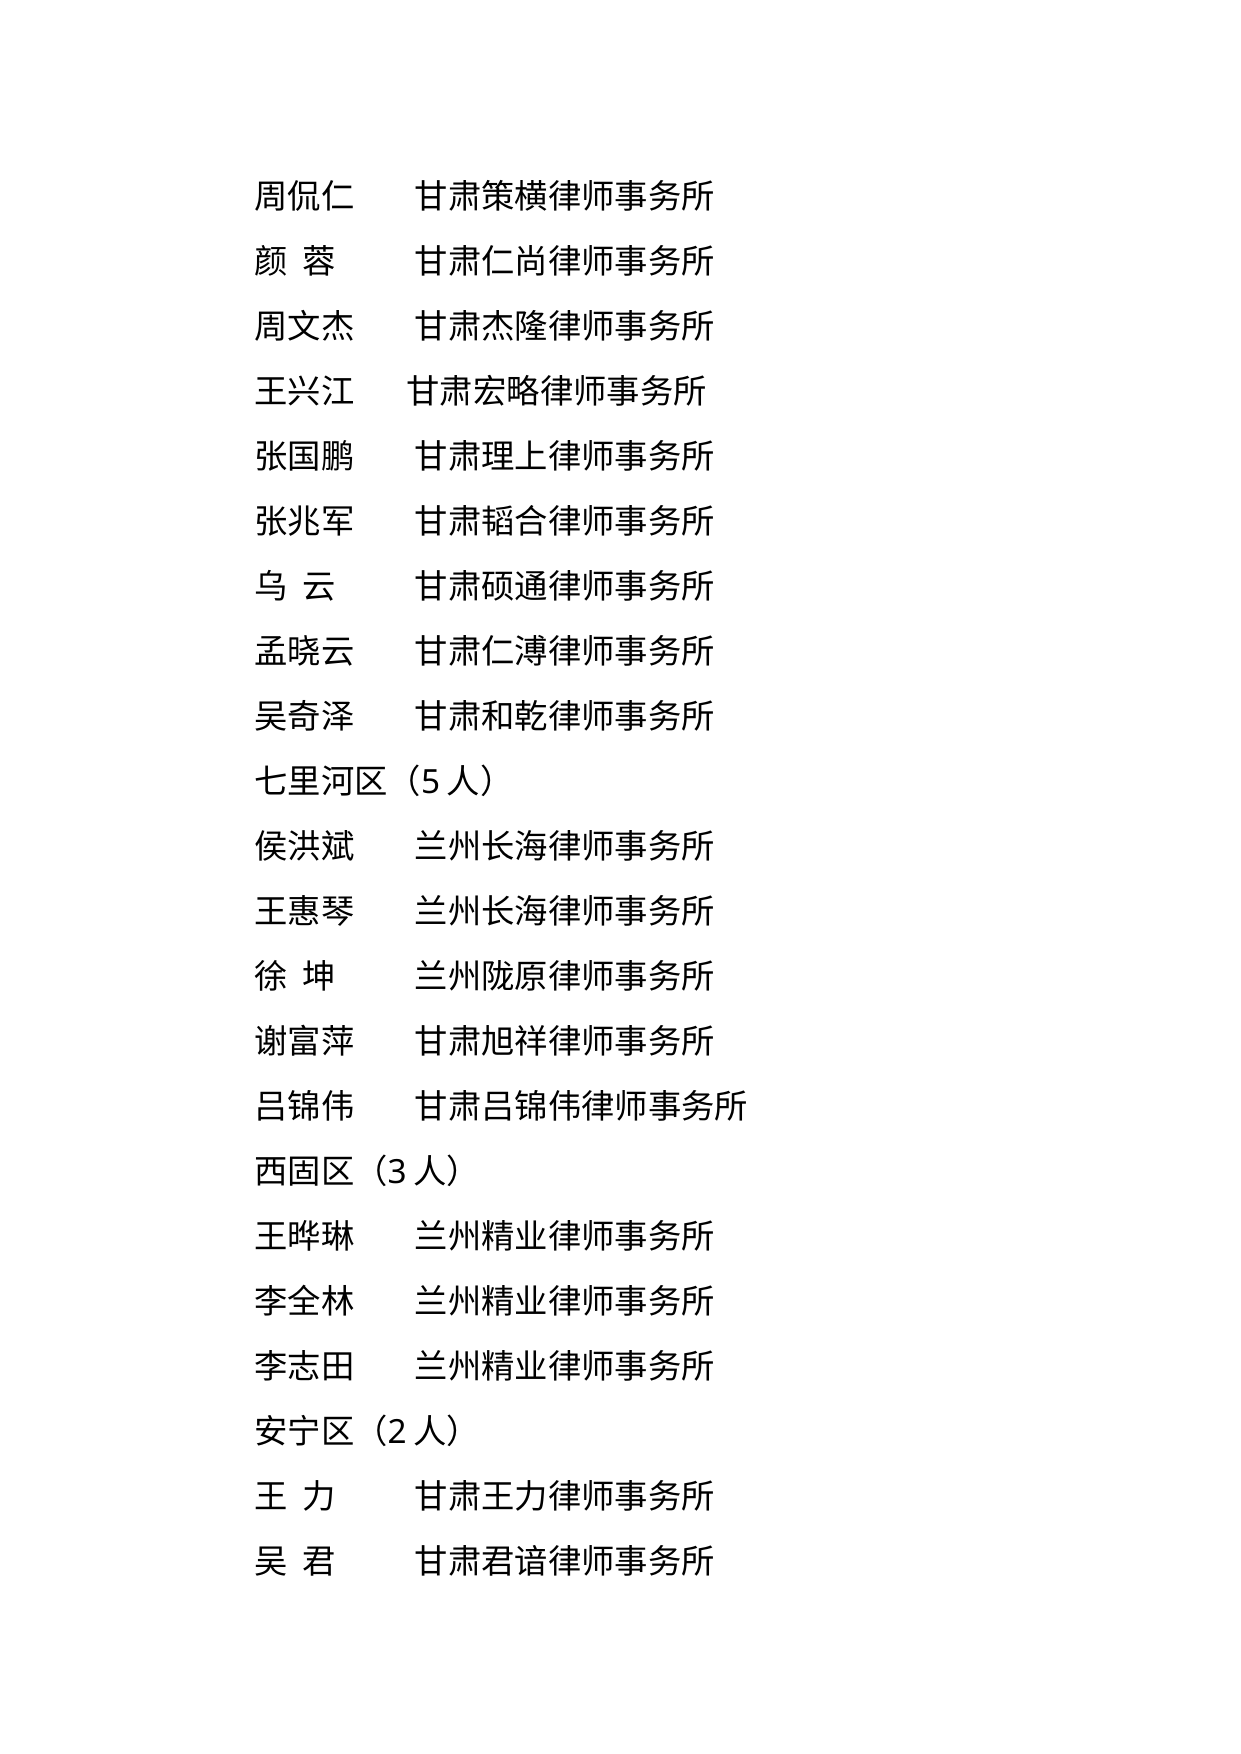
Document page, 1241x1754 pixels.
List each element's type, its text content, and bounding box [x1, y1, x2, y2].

text 王兴江 甘肃宏略律师事务所 [187, 357, 1053, 422]
text 王惠琴 兰州长海律师事务所 [187, 877, 1053, 942]
text 乌 云 甘肃硕通律师事务所 [187, 552, 1053, 617]
text 西固区（3人） [187, 1137, 1053, 1202]
text 安宁区（2人） [187, 1397, 1053, 1462]
text 周侃仁 甘肃策横律师事务所 [187, 162, 1053, 227]
text 颜 蓉 甘肃仁尚律师事务所 [187, 227, 1053, 292]
text 七里河区（5人） [187, 747, 1053, 812]
text 吕锦伟 甘肃吕锦伟律师事务所 [187, 1072, 1053, 1137]
text 王 力 甘肃王力律师事务所 [187, 1462, 1053, 1527]
text 侯洪斌 兰州长海律师事务所 [187, 812, 1053, 877]
text 李全林 兰州精业律师事务所 [187, 1267, 1053, 1332]
text 吴 君 甘肃君谙律师事务所 [187, 1527, 1053, 1592]
text 谢富萍 甘肃旭祥律师事务所 [187, 1007, 1053, 1072]
text 孟晓云 甘肃仁溥律师事务所 [187, 617, 1053, 682]
text 吴奇泽 甘肃和乾律师事务所 [187, 682, 1053, 747]
text 王晔琳 兰州精业律师事务所 [187, 1202, 1053, 1267]
text 李志田 兰州精业律师事务所 [187, 1332, 1053, 1397]
text 张国鹏 甘肃理上律师事务所 [187, 422, 1053, 487]
text 徐 坤 兰州陇原律师事务所 [187, 942, 1053, 1007]
text 周文杰 甘肃杰隆律师事务所 [187, 292, 1053, 357]
text 张兆军 甘肃韬合律师事务所 [187, 487, 1053, 552]
